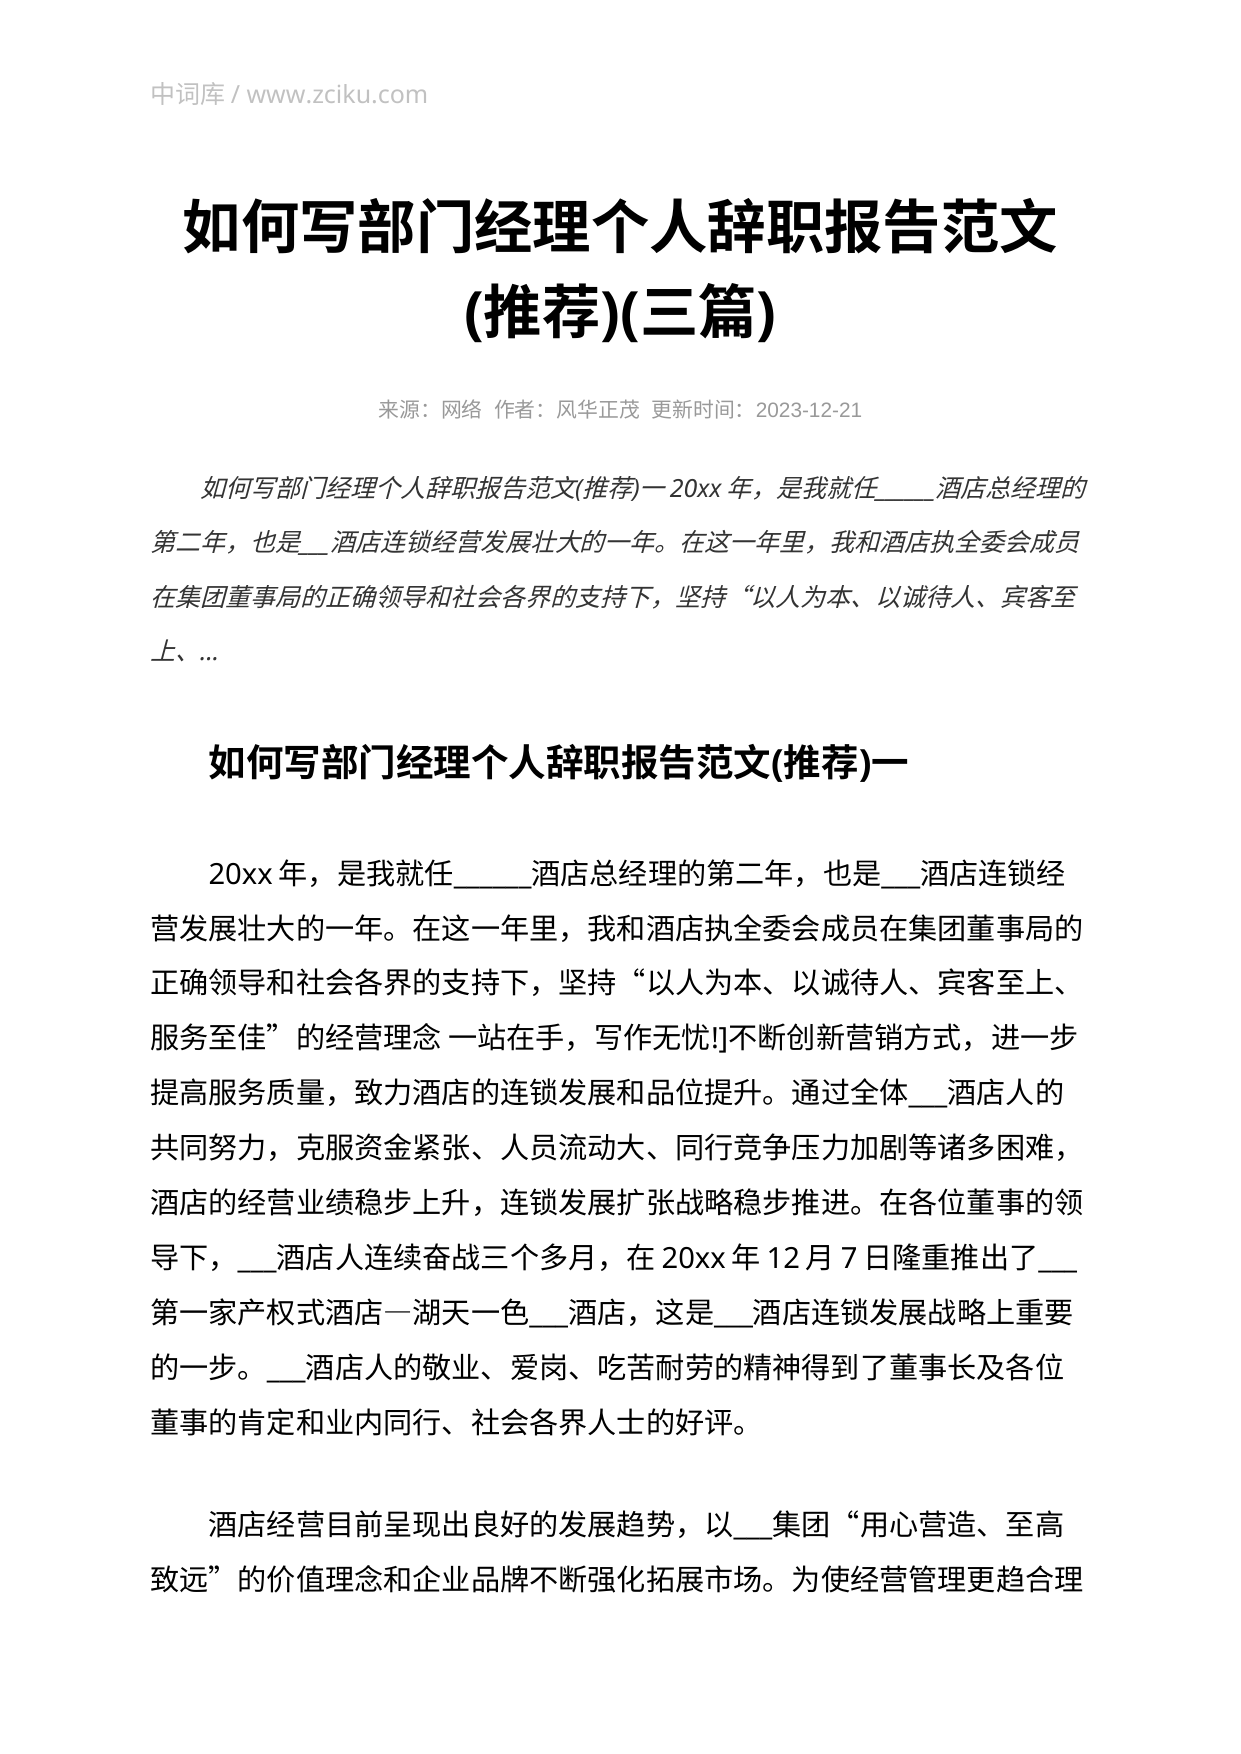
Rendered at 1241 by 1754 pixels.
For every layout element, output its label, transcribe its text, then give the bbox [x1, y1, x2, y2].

text 如何写部门经理个人辞职报告范文(推荐)一20xx年，是我就任______酒店总经理的第二年，也是___酒店连锁经营发展壮大的一年。在这一年里，我和酒店执全委会成员在集团董事局的正确领导和社会各界的支持下，坚持“以人为本、以诚待人、宾客至上、... [150, 468, 1090, 668]
text 如何写部门经理个人辞职报告范文(推荐)一 [150, 733, 1090, 787]
text 来源：网络 作者：风华正茂 更新时间：2023-12-21 [150, 397, 1090, 421]
subtitle 如何写部门经理个人辞职报告范文(推荐)(三篇) [150, 181, 1090, 351]
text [150, 1502, 1090, 1599]
text 20xx年，是我就任______酒店总经理的第二年，也是___酒店连锁经营发展壮大的一年。在这一年里，我和酒店执全委会成员在集团董事局的正确领导和社会各界的支持下，坚持“以人为本、以诚待人、宾客至上、服务至佳”的经营理念 一站在手，写作无忧!]不断创新营销方式，进一步提高服务质量，致力酒店的连锁发展和品位提升。通过全体___酒店人的共同努力，克服资金紧张、人员流动大、同行竞争压力加剧等诸多困难，酒店的经营业绩稳步上升，连锁发展扩张战略稳步推进。在各位董事的领导下，___酒店人连续奋战三个多月，在20xx年12月7日隆重推出了___第一家产权式酒店—湖天一色___酒店，这是___酒店连锁发展战略上重要的一步。___酒店人的敬业、爱岗、吃苦耐劳的精神得到了董事长及各位董事的肯定和业内同行、社会各界人士的好评。 [150, 850, 1090, 1442]
